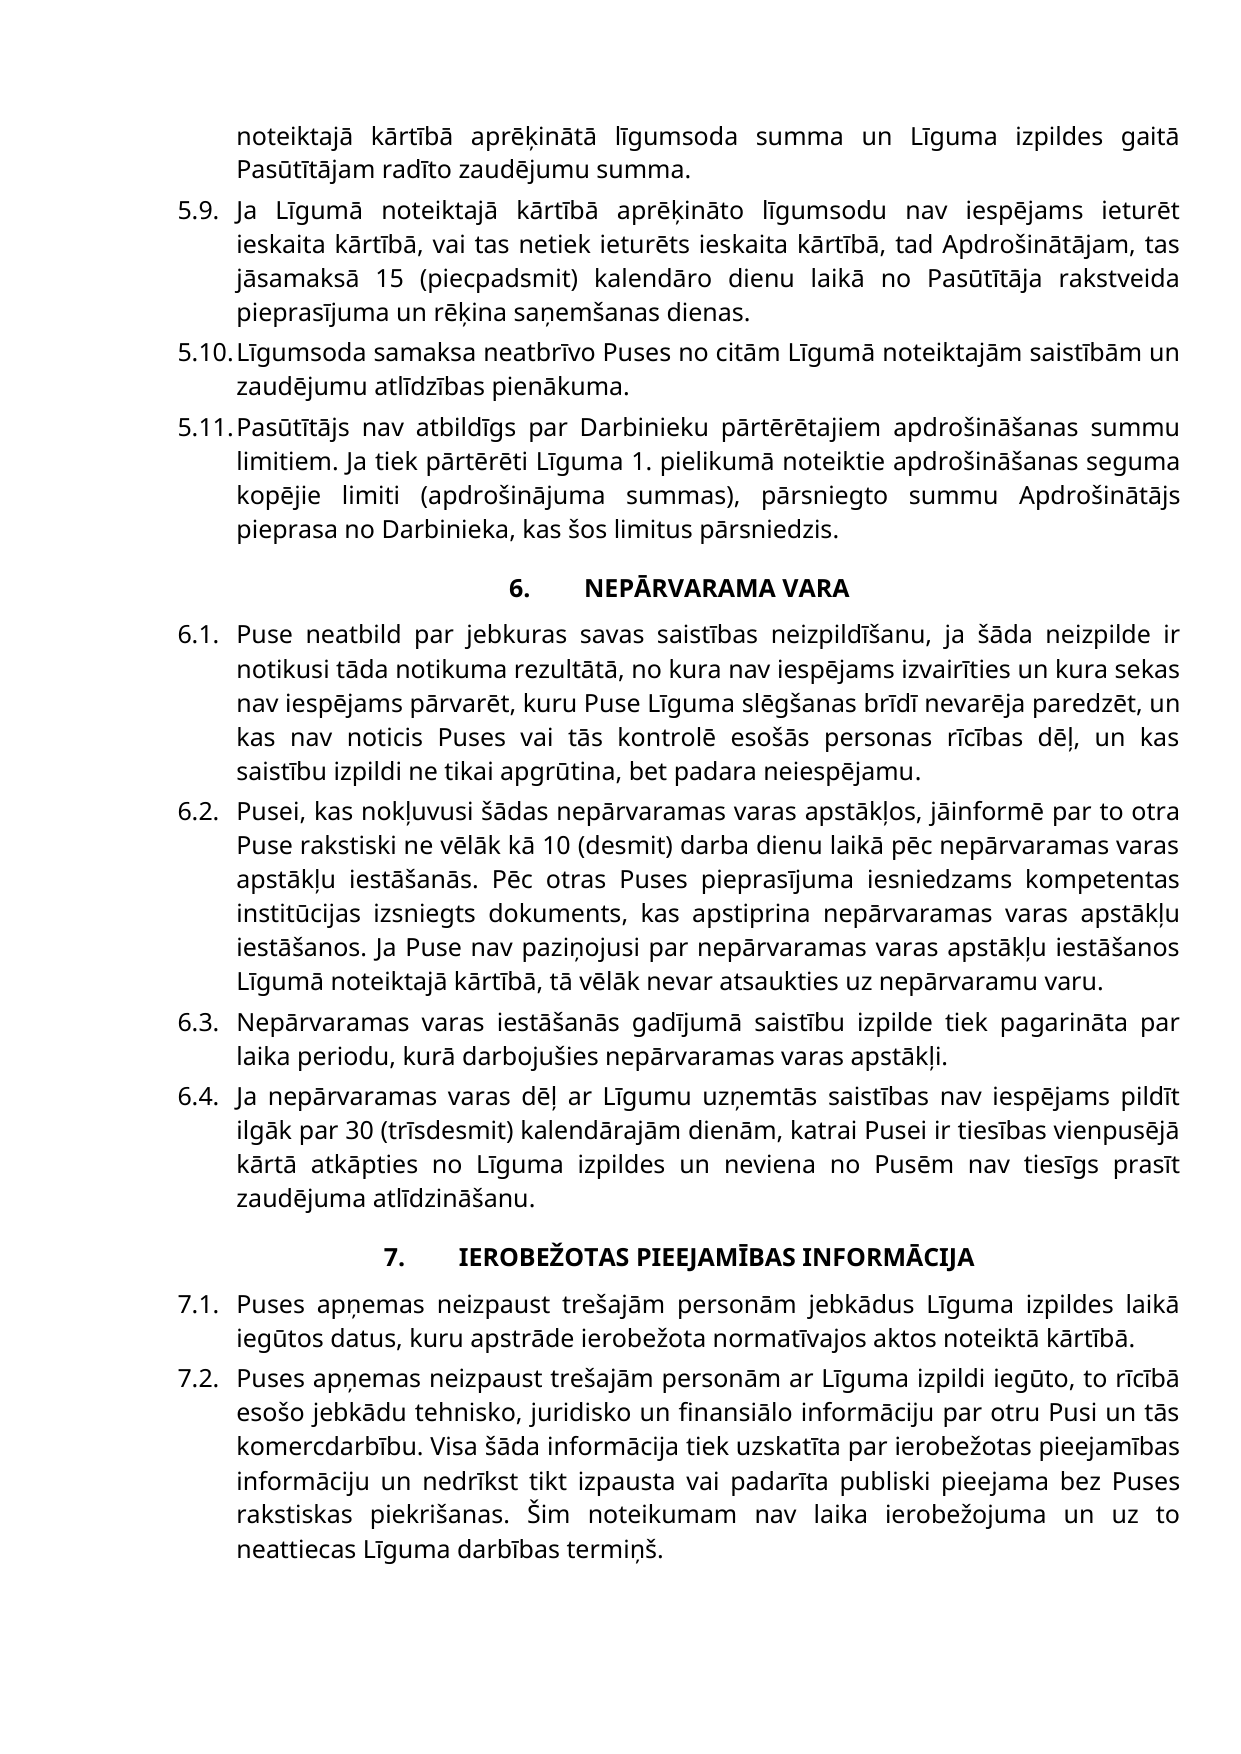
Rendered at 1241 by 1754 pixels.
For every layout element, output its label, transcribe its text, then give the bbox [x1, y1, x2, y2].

list Pusei, kas nokļuvusi šādas nepārvaramas varas apstākļos, jāinformē par to otra Puse rakstiski ne vēlāk kā 10 (desmit) darba dienu laikā pēc nepārvaramas varas apstākļu iestāšanās. Pēc otras Puses pieprasījuma iesniedzams kompetentas institūcijas izsniegts dokuments, kas apstiprina nepārvaramas varas apstākļu iestāšanos. Ja Puse nav paziņojusi par nepārvaramas varas apstākļu iestāšanos Līgumā noteiktajā kārtībā, tā vēlāk nevar atsaukties uz nepārvaramu varu. [177, 794, 1181, 998]
list Ja nepārvaramas varas dēļ ar Līgumu uzņemtās saistības nav iespējams pildīt ilgāk par 30 (trīsdesmit) kalendārajām dienām, katrai Pusei ir tiesības vienpusējā kārtā atkāpties no Līguma izpildes un neviena no Pusēm nav tiesīgs prasīt zaudējuma atlīdzināšanu. [177, 1079, 1181, 1215]
list Puses apņemas neizpaust trešajām personām ar Līguma izpildi iegūto, to rīcībā esošo jebkādu tehnisko, juridisko un finansiālo informāciju par otru Pusi un tās komercdarbību. Visa šāda informācija tiek uzskatīta par ierobežotas pieejamības informāciju un nedrīkst tikt izpausta vai padarīta publiski pieejama bez Puses rakstiskas piekrišanas. Šim noteikumam nav laika ierobežojuma un uz to neattiecas Līguma darbības termiņš. [177, 1361, 1181, 1565]
list Ierobežotas pieejamības informācija [177, 1240, 1181, 1274]
list Līgumsoda samaksa neatbrīvo Puses no citām Līgumā noteiktajām saistībām un zaudējumu atlīdzības pienākuma. [177, 335, 1181, 403]
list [177, 118, 1181, 186]
list Pasūtītājs nav atbildīgs par Darbinieku pārtērētajiem apdrošināšanas summu limitiem. Ja tiek pārtērēti Līguma 1. pielikumā noteiktie apdrošināšanas seguma kopējie limiti (apdrošinājuma summas), pārsniegto summu Apdrošinātājs pieprasa no Darbinieka, kas šos limitus pārsniedzis. [177, 409, 1181, 546]
list Puses apņemas neizpaust trešajām personām jebkādus Līguma izpildes laikā iegūtos datus, kuru apstrāde ierobežota normatīvajos aktos noteiktā kārtībā. [177, 1287, 1181, 1355]
list Ja Līgumā noteiktajā kārtībā aprēķināto līgumsodu nav iespējams ieturēt ieskaita kārtībā, vai tas netiek ieturēts ieskaita kārtībā, tad Apdrošinātājam, tas jāsamaksā 15 (piecpadsmit) kalendāro dienu laikā no Pasūtītāja rakstveida pieprasījuma un rēķina saņemšanas dienas. [177, 192, 1181, 329]
list NEPĀRVARAMA VARA [177, 571, 1181, 605]
list Puse neatbild par jebkuras savas saistības neizpildīšanu, ja šāda neizpilde ir notikusi tāda notikuma rezultātā, no kura nav iespējams izvairīties un kura sekas nav iespējams pārvarēt, kuru Puse Līguma slēgšanas brīdī nevarēja paredzēt, un kas nav noticis Puses vai tās kontrolē esošās personas rīcības dēļ, un kas saistību izpildi ne tikai apgrūtina, bet padara neiespējamu. [177, 617, 1181, 787]
list Nepārvaramas varas iestāšanās gadījumā saistību izpilde tiek pagarināta par laika periodu, kurā darbojušies nepārvaramas varas apstākļi. [177, 1004, 1181, 1072]
